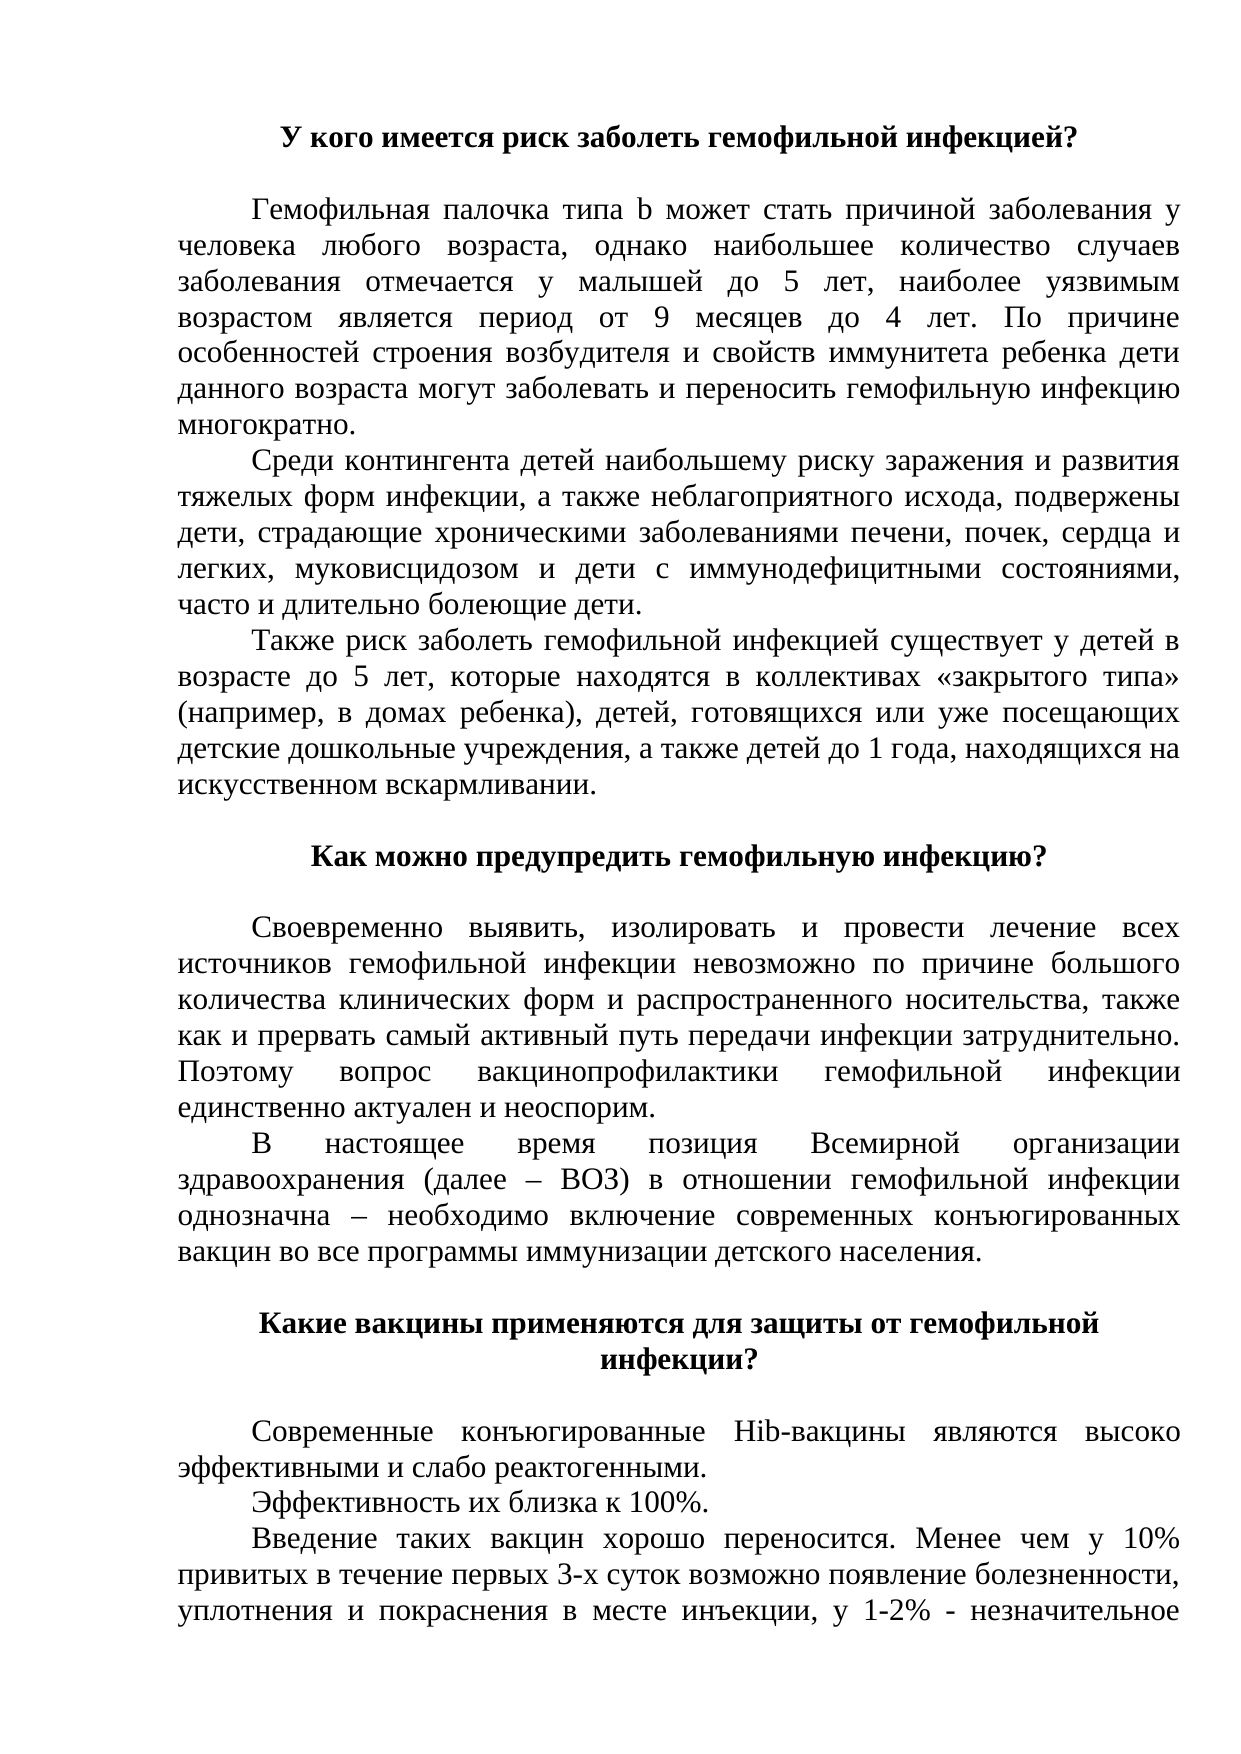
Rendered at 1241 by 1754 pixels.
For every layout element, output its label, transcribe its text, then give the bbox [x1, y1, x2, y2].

text Какие вакцины применяются для защиты от гемофильной инфекции? [177, 1304, 1181, 1376]
text Среди контингента детей наибольшему риску заражения и развития тяжелых форм инфекции, а также неблагоприятного исхода, подвержены дети, страдающие хроническими заболеваниями печени, почек, сердца и легких, муковисцидозом и дети с иммунодефицитными состояниями, часто и длительно болеющие дети. [177, 442, 1181, 621]
text Эффективность их близка к 100%. [177, 1484, 1181, 1520]
text Как можно предупредить гемофильную инфекцию? [177, 837, 1181, 873]
text Также риск заболеть гемофильной инфекцией существует у детей в возрасте до 5 лет, которые находятся в коллективах «закрытого типа» (например, в домах ребенка), детей, готовящихся или уже посещающих детские дошкольные учреждения, а также детей до 1 года, находящихся на искусственном вскармливании. [177, 621, 1181, 801]
text В настоящее время позиция Всемирной организации здравоохранения (далее – ВОЗ) в отношении гемофильной инфекции однозначна – необходимо включение современных конъюгированных вакцин во все программы иммунизации детского населения. [177, 1124, 1181, 1268]
text Современные конъюгированные Hib-вакцины являются высоко эффективными и слабо реактогенными. [177, 1412, 1181, 1484]
text У кого имеется риск заболеть гемофильной инфекцией? [177, 118, 1181, 154]
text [177, 1520, 1181, 1627]
text Гемофильная палочка типа b может стать причиной заболевания у человека любого возраста, однако наибольшее количество случаев заболевания отмечается у малышей до 5 лет, наиболее уязвимым возрастом является период от 9 месяцев до 4 лет. По причине особенностей строения возбудителя и свойств иммунитета ребенка дети данного возраста могут заболевать и переносить гемофильную инфекцию многократно. [177, 190, 1181, 442]
text Своевременно выявить, изолировать и провести лечение всех источников гемофильной инфекции невозможно по причине большого количества клинических форм и распространенного носительства, также как и прервать самый активный путь передачи инфекции затруднительно. Поэтому вопрос вакцинопрофилактики гемофильной инфекции единственно актуален и неоспорим. [177, 909, 1181, 1124]
